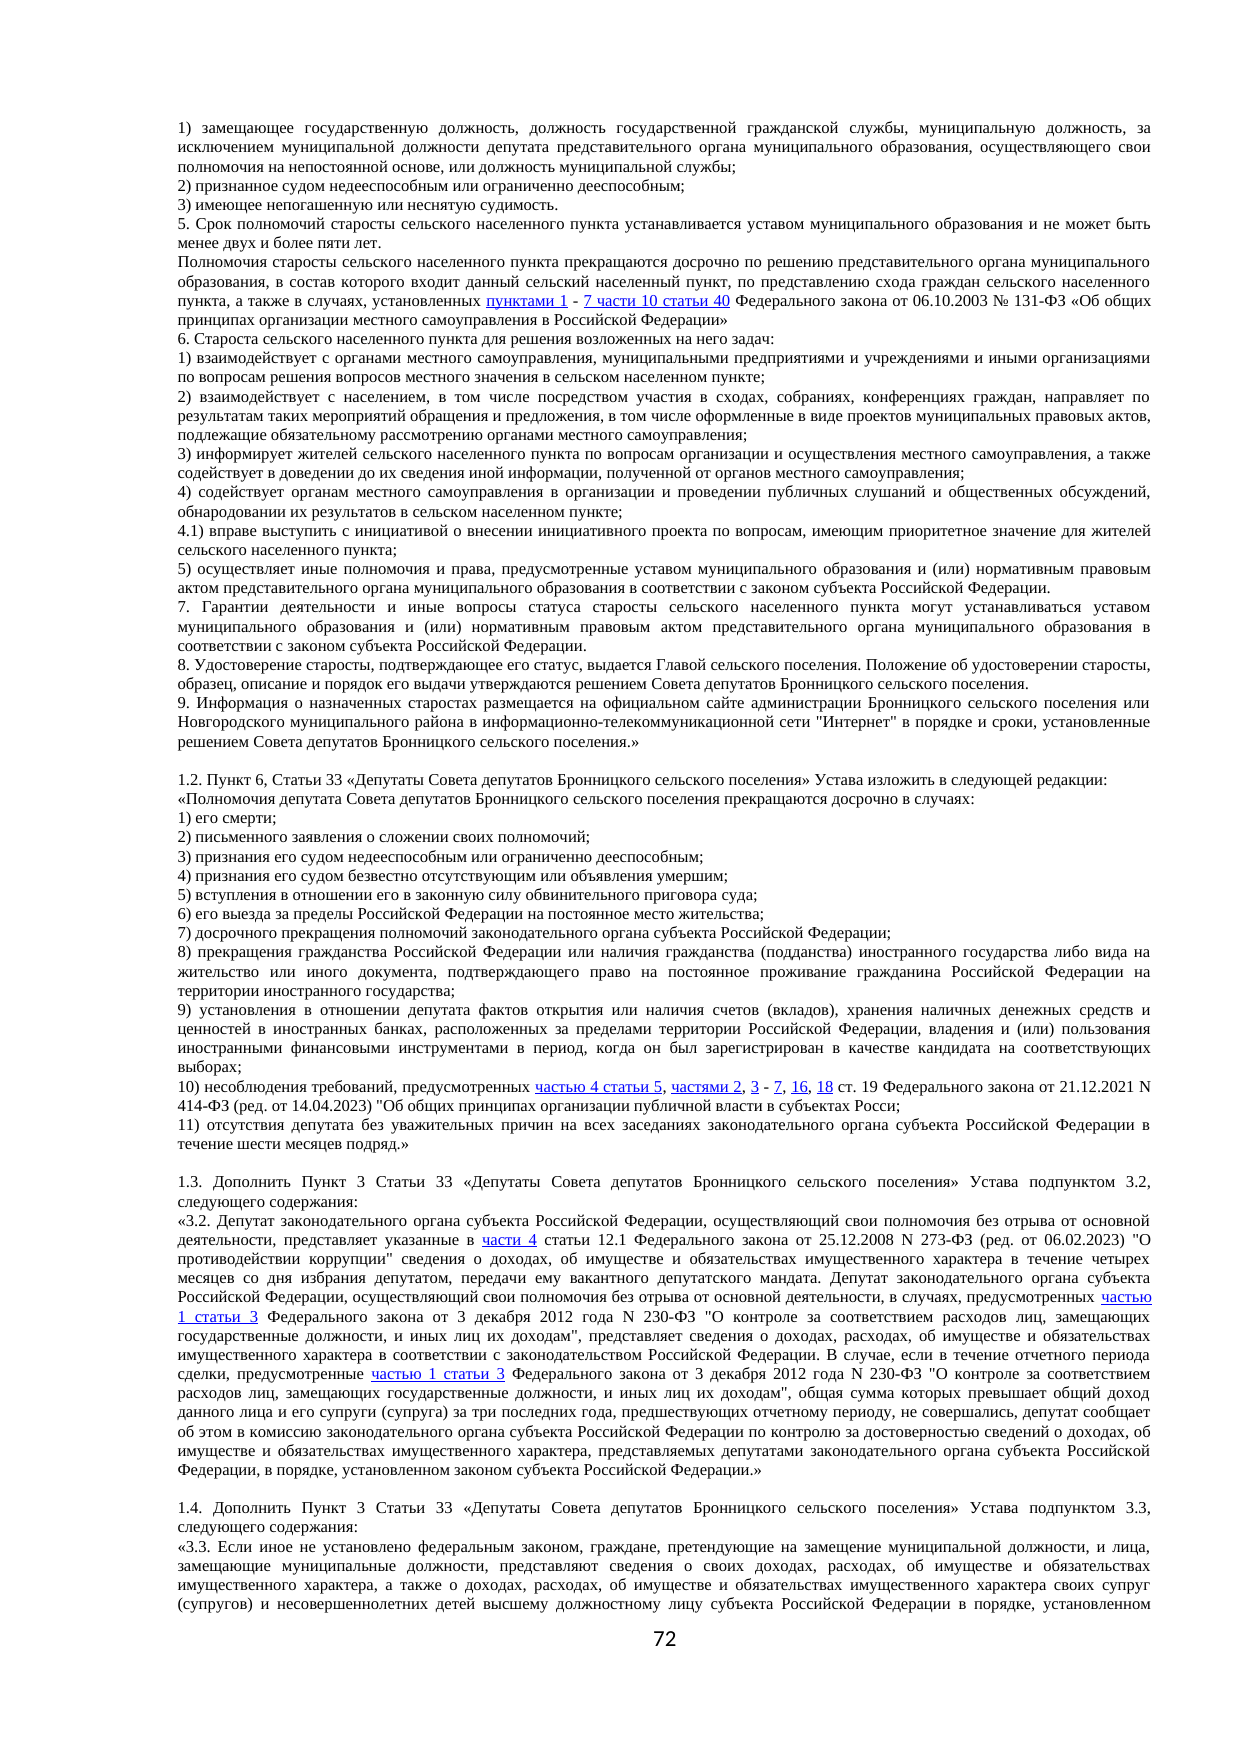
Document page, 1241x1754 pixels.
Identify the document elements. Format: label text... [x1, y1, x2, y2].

text 8) прекращения гражданства Российской Федерации или наличия гражданства (подданства) иностранного государства либо вида на жительство или иного документа, подтверждающего право на постоянное проживание гражданина Российской Федерации на территории иностранного государства; [177, 942, 1152, 1000]
text 5. Срок полномочий старосты сельского населенного пункта устанавливается уставом муниципального образования и не может быть менее двух и более пяти лет. [177, 214, 1152, 252]
text 3) информирует жителей сельского населенного пункта по вопросам организации и осуществления местного самоуправления, а также содействует в доведении до их сведения иной информации, полученной от органов местного самоуправления; [177, 444, 1152, 482]
text 1.3. Дополнить Пункт 3 Статьи 33 «Депутаты Совета депутатов Бронницкого сельского поселения» Устава подпунктом 3.2, следующего содержания: [177, 1172, 1152, 1211]
text 7. Гарантии деятельности и иные вопросы статуса старосты сельского населенного пункта могут устанавливаться уставом муниципального образования и (или) нормативным правовым актом представительного органа муниципального образования в соответствии с законом субъекта Российской Федерации. [177, 597, 1152, 655]
text 10) несоблюдения требований, предусмотренных частью 4 статьи 5, частями 2, 3 - 7, 16, 18 ст. 19 Федерального закона от 21.12.2021 N 414-ФЗ (ред. от 14.04.2023) "Об общих принципах организации публичной власти в субъектах Росси; [177, 1076, 1152, 1115]
text 2) признанное судом недееспособным или ограниченно дееспособным; [177, 176, 1152, 195]
text 6. Староста сельского населенного пункта для решения возложенных на него задач: [177, 329, 1152, 348]
text 3) признания его судом недееспособным или ограниченно дееспособным; [177, 846, 1152, 866]
text 1) его смерти; [177, 808, 1152, 827]
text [177, 1536, 1152, 1613]
text 2) взаимодействует с населением, в том числе посредством участия в сходах, собраниях, конференциях граждан, направляет по результатам таких мероприятий обращения и предложения, в том числе оформленные в виде проектов муниципальных правовых актов, подлежащие обязательному рассмотрению органами местного самоуправления; [177, 386, 1152, 444]
text «3.2. Депутат законодательного органа субъекта Российской Федерации, осуществляющий свои полномочия без отрыва от основной деятельности, представляет указанные в части 4 статьи 12.1 Федерального закона от 25.12.2008 N 273-ФЗ (ред. от 06.02.2023) "О противодействии коррупции" сведения о доходах, об имуществе и обязательствах имущественного характера в течение четырех месяцев со дня избрания депутатом, передачи ему вакантного депутатского мандата. Депутат законодательного органа субъекта Российской Федерации, осуществляющий свои полномочия без отрыва от основной деятельности, в случаях, предусмотренных частью 1 статьи 3 Федерального закона от 3 декабря 2012 года N 230-ФЗ "О контроле за соответствием расходов лиц, замещающих государственные должности, и иных лиц их доходам", представляет сведения о доходах, расходах, об имуществе и обязательствах имущественного характера в соответствии с законодательством Российской Федерации. В случае, если в течение отчетного периода сделки, предусмотренные частью 1 статьи 3 Федерального закона от 3 декабря 2012 года N 230-ФЗ "О контроле за соответствием расходов лиц, замещающих государственные должности, и иных лиц их доходам", общая сумма которых превышает общий доход данного лица и его супруги (супруга) за три последних года, предшествующих отчетному периоду, не совершались, депутат сообщает об этом в комиссию законодательного органа субъекта Российской Федерации по контролю за достоверностью сведений о доходах, об имуществе и обязательствах имущественного характера, представляемых депутатами законодательного органа субъекта Российской Федерации, в порядке, установленном законом субъекта Российской Федерации.» [177, 1211, 1152, 1479]
text 1.2. Пункт 6, Статьи 33 «Депутаты Совета депутатов Бронницкого сельского поселения» Устава изложить в следующей редакции: [177, 770, 1152, 789]
text 3) имеющее непогашенную или неснятую судимость. [177, 195, 1152, 214]
text 9) установления в отношении депутата фактов открытия или наличия счетов (вкладов), хранения наличных денежных средств и ценностей в иностранных банках, расположенных за пределами территории Российской Федерации, владения и (или) пользования иностранными финансовыми инструментами в период, когда он был зарегистрирован в качестве кандидата на соответствующих выборах; [177, 1000, 1152, 1076]
text 4) содействует органам местного самоуправления в организации и проведении публичных слушаний и общественных обсуждений, обнародовании их результатов в сельском населенном пункте; [177, 482, 1152, 521]
text «Полномочия депутата Совета депутатов Бронницкого сельского поселения прекращаются досрочно в случаях: [177, 789, 1152, 808]
text 4.1) вправе выступить с инициативой о внесении инициативного проекта по вопросам, имеющим приоритетное значение для жителей сельского населенного пункта; [177, 521, 1152, 559]
text 5) вступления в отношении его в законную силу обвинительного приговора суда; [177, 885, 1152, 904]
text 1.4. Дополнить Пункт 3 Статьи 33 «Депутаты Совета депутатов Бронницкого сельского поселения» Устава подпунктом 3.3, следующего содержания: [177, 1498, 1152, 1536]
text 1) замещающее государственную должность, должность государственной гражданской службы, муниципальную должность, за исключением муниципальной должности депутата представительного органа муниципального образования, осуществляющего свои полномочия на непостоянной основе, или должность муниципальной службы; [177, 118, 1152, 176]
text 8. Удостоверение старосты, подтверждающее его статус, выдается Главой сельского поселения. Положение об удостоверении старосты, образец, описание и порядок его выдачи утверждаются решением Совета депутатов Бронницкого сельского поселения. [177, 655, 1152, 693]
text 4) признания его судом безвестно отсутствующим или объявления умершим; [177, 866, 1152, 885]
text 11) отсутствия депутата без уважительных причин на всех заседаниях законодательного органа субъекта Российской Федерации в течение шести месяцев подряд.» [177, 1115, 1152, 1153]
text 6) его выезда за пределы Российской Федерации на постоянное место жительства; [177, 904, 1152, 923]
text 2) письменного заявления о сложении своих полномочий; [177, 827, 1152, 846]
text 7) досрочного прекращения полномочий законодательного органа субъекта Российской Федерации; [177, 923, 1152, 942]
text 9. Информация о назначенных старостах размещается на официальном сайте администрации Бронницкого сельского поселения или Новгородского муниципального района в информационно-телекоммуникационной сети "Интернет" в порядке и сроки, установленные решением Совета депутатов Бронницкого сельского поселения.» [177, 693, 1152, 751]
text Полномочия старосты сельского населенного пункта прекращаются досрочно по решению представительного органа муниципального образования, в состав которого входит данный сельский населенный пункт, по представлению схода граждан сельского населенного пункта, а также в случаях, установленных пунктами 1 - 7 части 10 статьи 40 Федерального закона от 06.10.2003 № 131-ФЗ «Об общих принципах организации местного самоуправления в Российской Федерации» [177, 252, 1152, 329]
text 1) взаимодействует с органами местного самоуправления, муниципальными предприятиями и учреждениями и иными организациями по вопросам решения вопросов местного значения в сельском населенном пункте; [177, 348, 1152, 386]
text 5) осуществляет иные полномочия и права, предусмотренные уставом муниципального образования и (или) нормативным правовым актом представительного органа муниципального образования в соответствии с законом субъекта Российской Федерации. [177, 559, 1152, 597]
